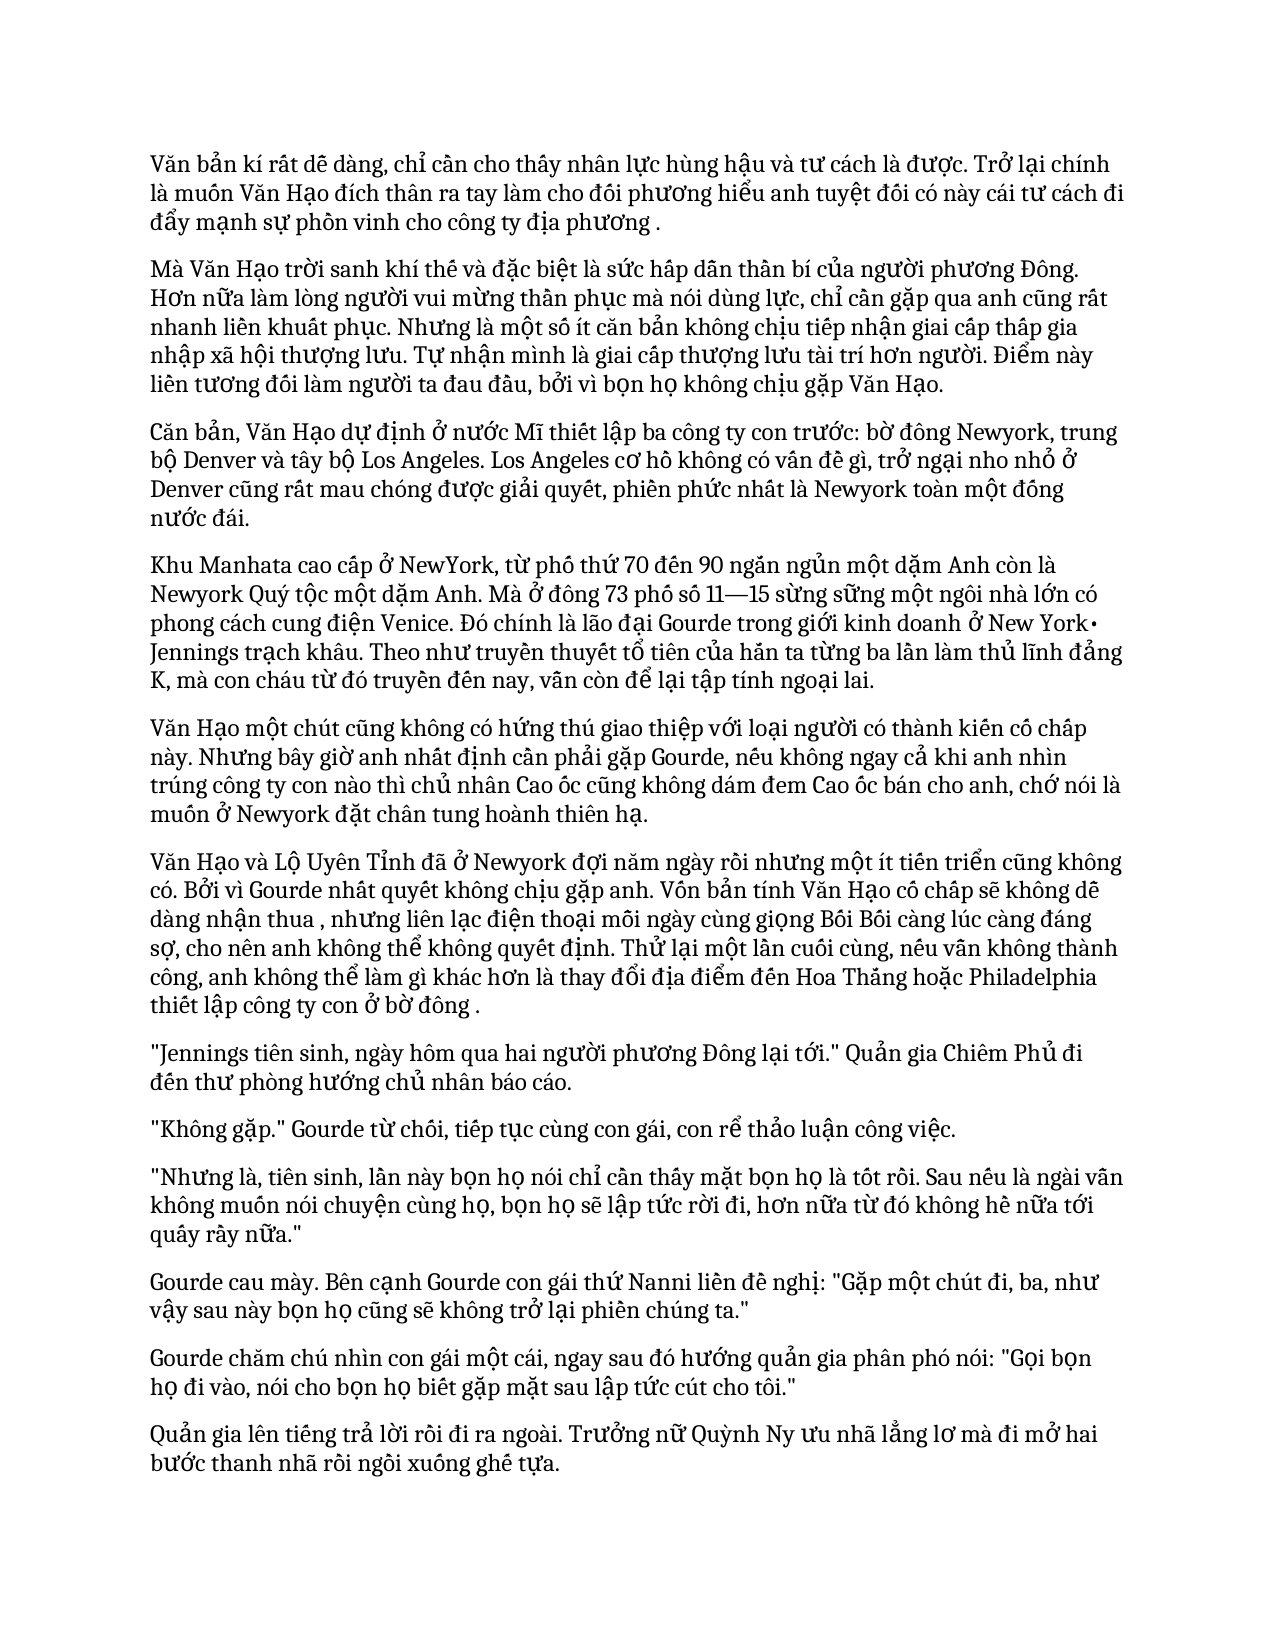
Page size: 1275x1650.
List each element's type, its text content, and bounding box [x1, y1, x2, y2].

text Quản gia lên tiếng trả lời rồi đi ra ngoài. Trưởng nữ Quỳnh Ny ưu nhã lẳng lơ mà đi mở hai bước thanh nhã rồi ngồi xuống ghế tựa. [150, 1420, 1125, 1477]
text "Không gặp." Gourde từ chối, tiếp tục cùng con gái, con rể thảo luận công việc. [150, 1115, 1125, 1144]
text Văn Hạo và Lộ Uyên Tỉnh đã ở Newyork đợi năm ngày rồi nhưng một ít tiến triển cũng không có. Bởi vì Gourde nhất quyết không chịu gặp anh. Vốn bản tính Văn Hạo cố chấp sẽ không dễ dàng nhận thua , nhưng liên lạc điện thoại mỗi ngày cùng giọng Bối Bối càng lúc càng đáng sợ, cho nên anh không thể không quyết định. Thử lại một lần cuối cùng, nếu vẫn không thành công, anh không thể làm gì khác hơn là thay đổi địa điểm đến Hoa Thắng hoặc Philadelphia thiết lập công ty con ở bờ đông . [150, 847, 1125, 1020]
text Căn bản, Văn Hạo dự định ở nước Mĩ thiết lập ba công ty con trước: bờ đông Newyork, trung bộ Denver và tây bộ Los Angeles. Los Angeles cơ hồ không có vấn đề gì, trở ngại nho nhỏ ở Denver cũng rất mau chóng được giải quyết, phiền phức nhất là Newyork toàn một đống nước đái. [150, 417, 1125, 532]
text "Jennings tiên sinh, ngày hôm qua hai người phương Đông lại tới." Quản gia Chiêm Phủ đi đến thư phòng hướng chủ nhân báo cáo. [150, 1039, 1125, 1096]
text Gourde cau mày. Bên cạnh Gourde con gái thứ Nanni liền đề nghị: "Gặp một chút đi, ba, như vậy sau này bọn họ cũng sẽ không trở lại phiền chúng ta." [150, 1267, 1125, 1325]
text Văn Hạo một chút cũng không có hứng thú giao thiệp với loại người có thành kiến cố chấp này. Nhưng bây giờ anh nhất định cần phải gặp Gourde, nếu không ngay cả khi anh nhìn trúng công ty con nào thì chủ nhân Cao ốc cũng không dám đem Cao ốc bán cho anh, chớ nói là muốn ở Newyork đặt chân tung hoành thiên hạ. [150, 714, 1125, 829]
text "Nhưng là, tiên sinh, lần này bọn họ nói chỉ cần thấy mặt bọn họ là tốt rồi. Sau nếu là ngài vẫn không muốn nói chuyện cùng họ, bọn họ sẽ lập tức rời đi, hơn nữa từ đó không hề nữa tới quấy rầy nữa." [150, 1162, 1125, 1249]
text Mà Văn Hạo trời sanh khí thế và đặc biệt là sức hấp dẫn thần bí của người phương Đông. Hơn nữa làm lòng người vui mừng thần phục mà nói dùng lực, chỉ cần gặp qua anh cũng rất nhanh liền khuất phục. Nhưng là một số ít căn bản không chịu tiếp nhận giai cấp thấp gia nhập xã hội thượng lưu. Tự nhận mình là giai cấp thượng lưu tài trí hơn người. Điểm này liền tương đối làm người ta đau đầu, bởi vì bọn họ không chịu gặp Văn Hạo. [150, 255, 1125, 399]
text Khu Manhata cao cấp ở NewYork, từ phố thứ 70 đến 90 ngắn ngủn một dặm Anh còn là Newyork Quý tộc một dặm Anh. Mà ở đông 73 phố số 11—15 sừng sững một ngôi nhà lớn có phong cách cung điện Venice. Đó chính là lão đại Gourde trong giới kinh doanh ở New York• Jennings trạch khâu. Theo như truyền thuyết tổ tiên của hắn ta từng ba lần làm thủ lĩnh đảng K, mà con cháu từ đó truyền đến nay, vẫn còn để lại tập tính ngoại lai. [150, 551, 1125, 695]
text Văn bản kí rất dễ dàng, chỉ cần cho thấy nhân lực hùng hậu và tư cách là được. Trở lại chính là muốn Văn Hạo đích thân ra tay làm cho đối phương hiểu anh tuyệt đối có này cái tư cách đi đẩy mạnh sự phồn vinh cho công ty địa phương . [150, 150, 1125, 236]
text Gourde chăm chú nhìn con gái một cái, ngay sau đó hướng quản gia phân phó nói: "Gọi bọn họ đi vào, nói cho bọn họ biết gặp mặt sau lập tức cút cho tôi." [150, 1344, 1125, 1401]
